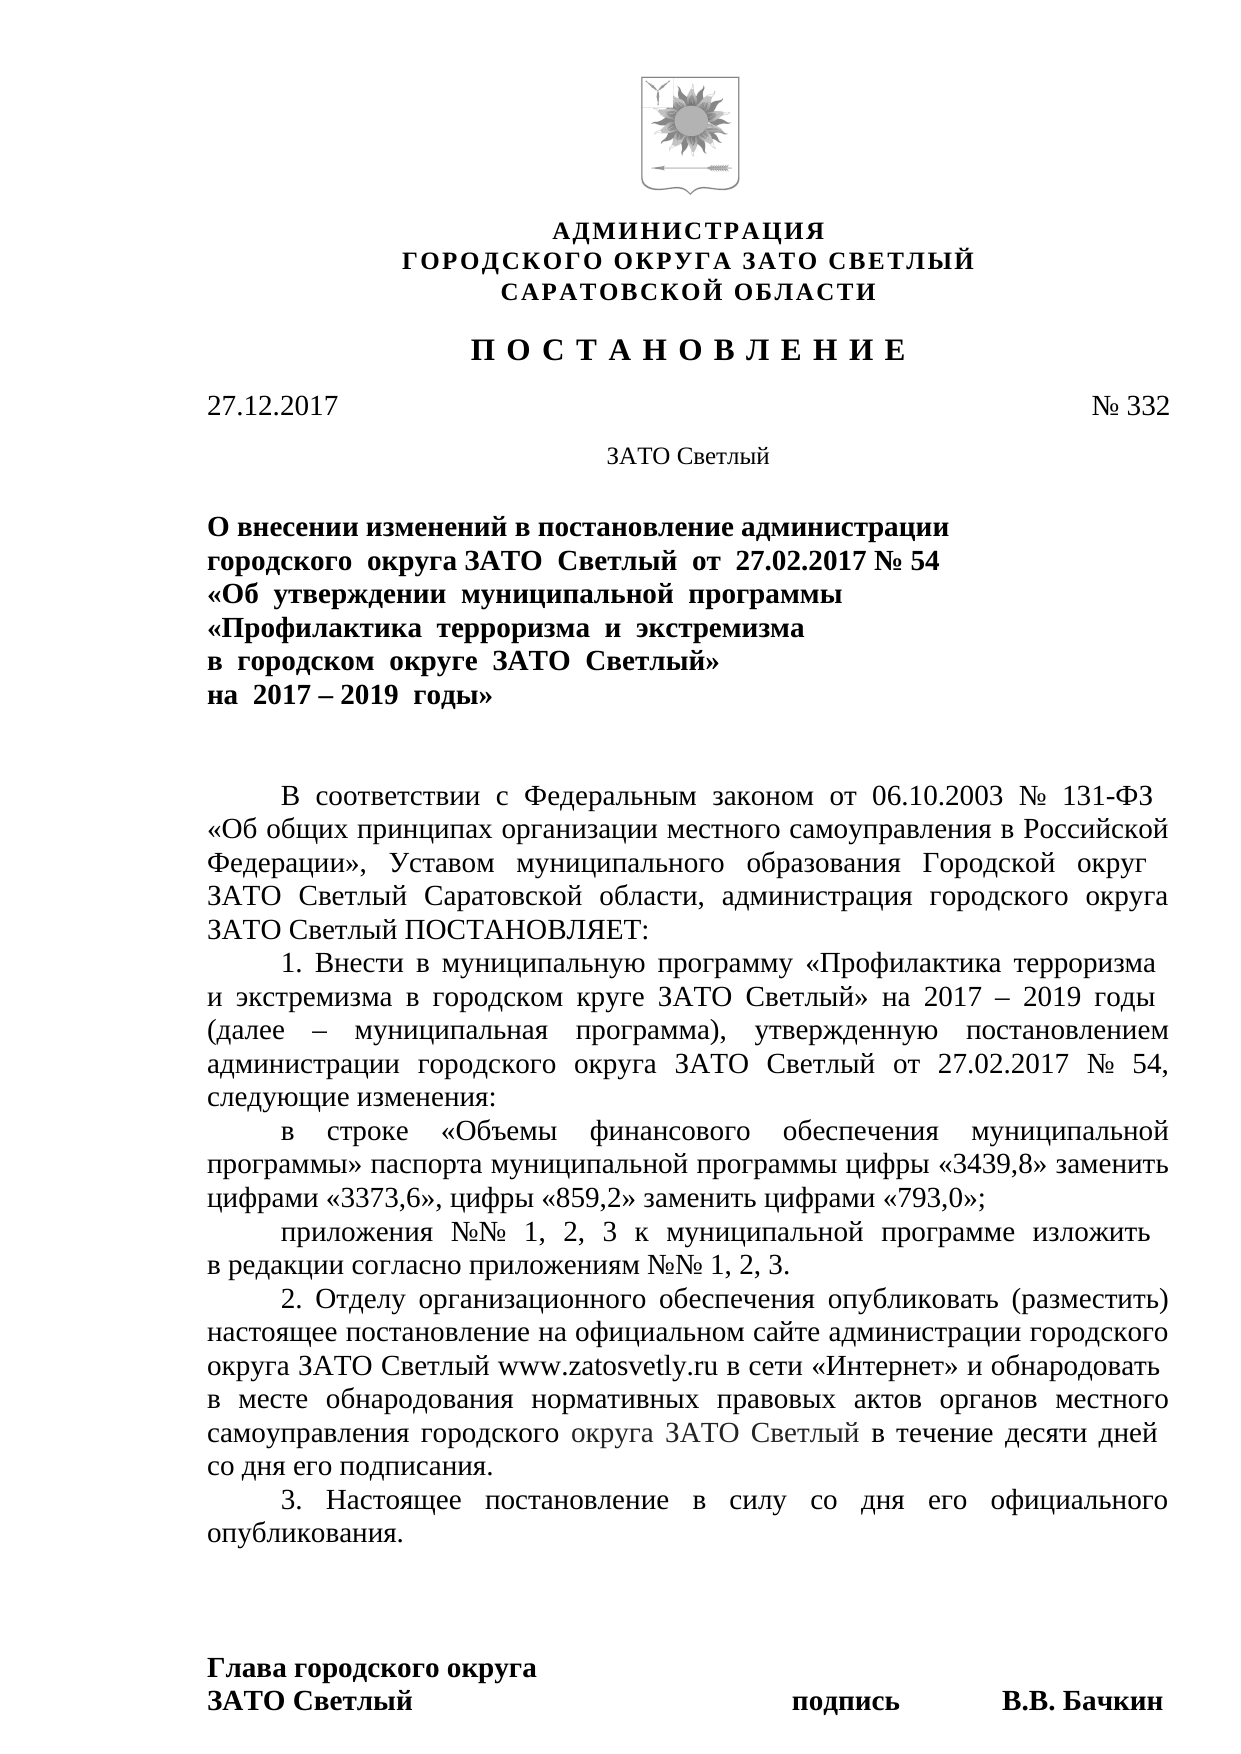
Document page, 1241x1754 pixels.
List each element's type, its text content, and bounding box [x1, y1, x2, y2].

text 3. Настоящее постановление в силу со дня его официального опубликования. [207, 1482, 1169, 1549]
text приложения №№ 1, 2, 3 к муниципальной программе изложить в редакции согласно приложениям №№ 1, 2, 3. [207, 1214, 1169, 1281]
text В соответствии с Федеральным законом от 06.10.2003 № 131-ФЗ «Об общих принципах организации местного самоуправления в Российской Федерации», Уставом муниципального образования Городской округ ЗАТО Светлый Саратовской области, администрация городского округа ЗАТО Светлый ПОСТАНОВЛЯЕТ: [207, 778, 1169, 945]
text О внесении изменений в постановление администрации городского округа ЗАТО Светлый от 27.02.2017 № 54 «Об утверждении муниципальной программы «Профилактика терроризма и экстремизма в городском округе ЗАТО Светлый» на 2017 – 2019 годы» [207, 509, 1004, 711]
text в строке «Объемы финансового обеспечения муниципальной программы» паспорта муниципальной программы цифры «3439,8» заменить цифрами «3373,6», цифры «859,2» заменить цифрами «793,0»; [207, 1113, 1169, 1214]
text 1. Внести в муниципальную программу «Профилактика терроризма и экстремизма в городском круге ЗАТО Светлый» на 2017 – 2019 годы (далее – муниципальная программа), утвержденную постановлением администрации городского округа ЗАТО Светлый от 27.02.2017 № 54, следующие изменения: [207, 945, 1169, 1113]
text ЗАТО Светлый подпись В.В. Бачкин [207, 1683, 1169, 1717]
text 2. Отделу организационного обеспечения опубликовать (разместить) настоящее постановление на официальном сайте администрации городского округа ЗАТО Светлый www.zatosvetly.ru в сети «Интернет» и обнародовать в месте обнародования нормативных правовых актов органов местного самоуправления городского округа ЗАТО Светлый в течение десяти дней со дня его подписания. [207, 1281, 1169, 1482]
text Глава городского округа [207, 1650, 1169, 1683]
